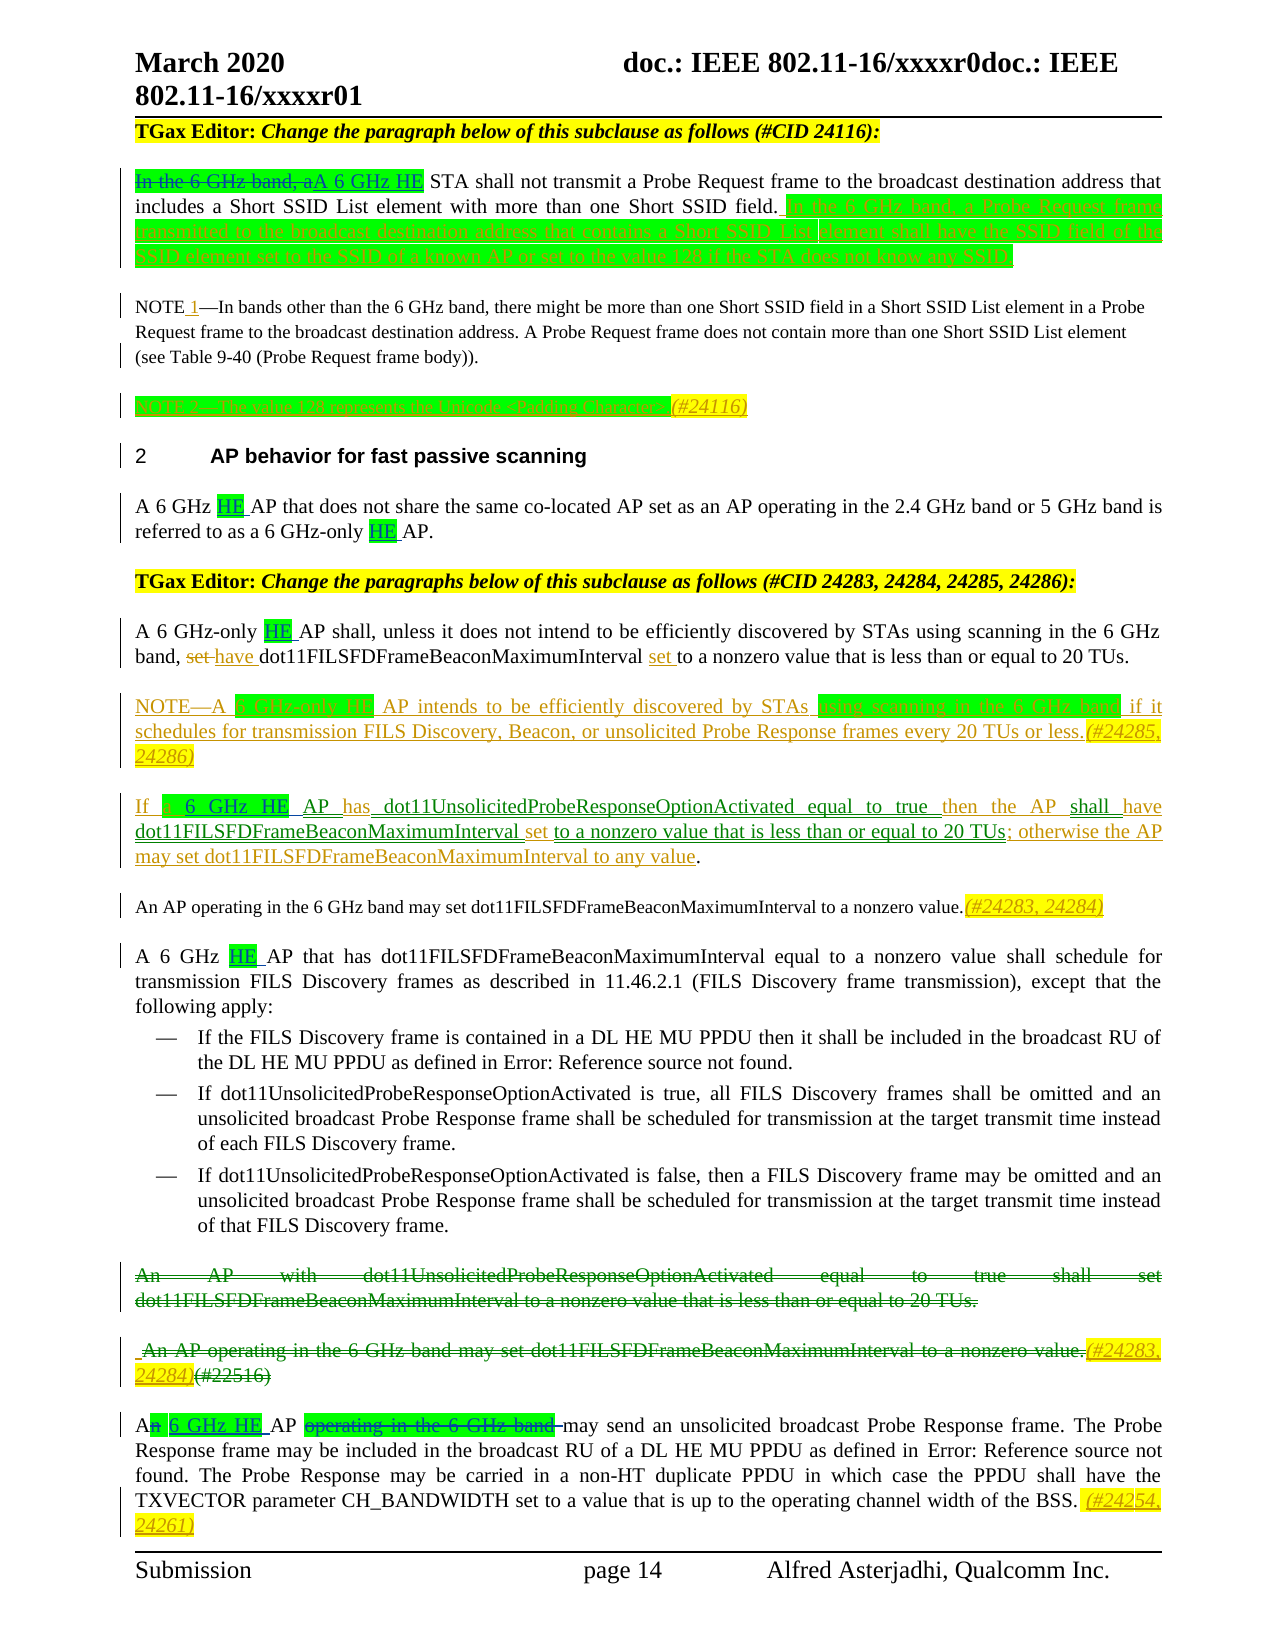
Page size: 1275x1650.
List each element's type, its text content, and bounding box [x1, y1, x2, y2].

text A 6 GHz AP that has dot11FILSFDFrameBeaconMaximumInterval equal to a nonzero value(#22514) shall schedule for transmission FILS Discovery frames as described in 11.46.2.1 (FILS Discovery frame transmission), except that the following apply: [135, 943, 1162, 1018]
text (#22517, #22521)A AP may send an unsolicited broadcast Probe Response frame.(#22514) The Probe Response frame may be included in the broadcast RU of a DL HE MU PPDU as defined in 26.15.7 (Additional rules for group addressed frames in an HE MU PPDU). The Probe Response may be carried in a non-HT duplicate PPDU in which case the PPDU shall have the TXVECTOR parameter CH_BANDWIDTH set to a value that is up to the operating channel width of the BSS. [135, 1412, 1162, 1537]
list If dot11UnsolicitedProbeResponseOptionActivated is true, all FILS Discovery frames shall be omitted and an unsolicited broadcast Probe Response frame shall be scheduled for transmission at the target transmit time instead of each FILS Discovery frame.(#22514) [156, 1080, 1162, 1155]
list TGax Editor: Change the paragraph below of this subclause as follows (#CID 24116): [135, 118, 1162, 143]
list TGax Editor: Change the paragraphs below of this subclause as follows (#CID 24283, 24284, 24285, 24286): [135, 568, 1162, 593]
list AP behavior for fast passive scanning [135, 443, 1162, 468]
text NOTE—In bands other than the 6 GHz band, there might be more than one Short SSID field in a Short SSID List element in a Probe Request frame to the broadcast destination address. A Probe Request frame does not contain more than one Short SSID List element (see Table 9-40 (Probe Request frame body)). [135, 293, 1162, 368]
text STA shall not transmit a Probe Request frame to the broadcast destination address that includes a Short SSID List element with more than one(#22511) Short SSID field. [135, 241, 1162, 268]
list If dot11UnsolicitedProbeResponseOptionActivated is false, then a FILS Discovery frame may be omitted and an unsolicited broadcast Probe Response frame shall be scheduled for transmission at the target transmit time instead of that FILS Discovery frame.(#22420, #22512, #22521) [156, 1162, 1162, 1237]
text A 6 GHz-only AP shall, unless it does not intend to be efficiently discovered by STAs using scanning in the 6 GHz band, dot11FILSFDFrameBeaconMaximumInterval to a nonzero value that is less than or equal to 20 TUs. [135, 618, 1162, 668]
text A 6 GHz AP that does not share the same co-located AP set as an AP operating in the 2.4 GHz band or 5 GHz band is referred to as a 6 GHz-only AP. [135, 493, 1162, 543]
text STA shall not transmit a Probe Request frame to the broadcast destination address that includes a Short SSID List element with more than one(#22511) Short SSID field. [135, 168, 1162, 240]
